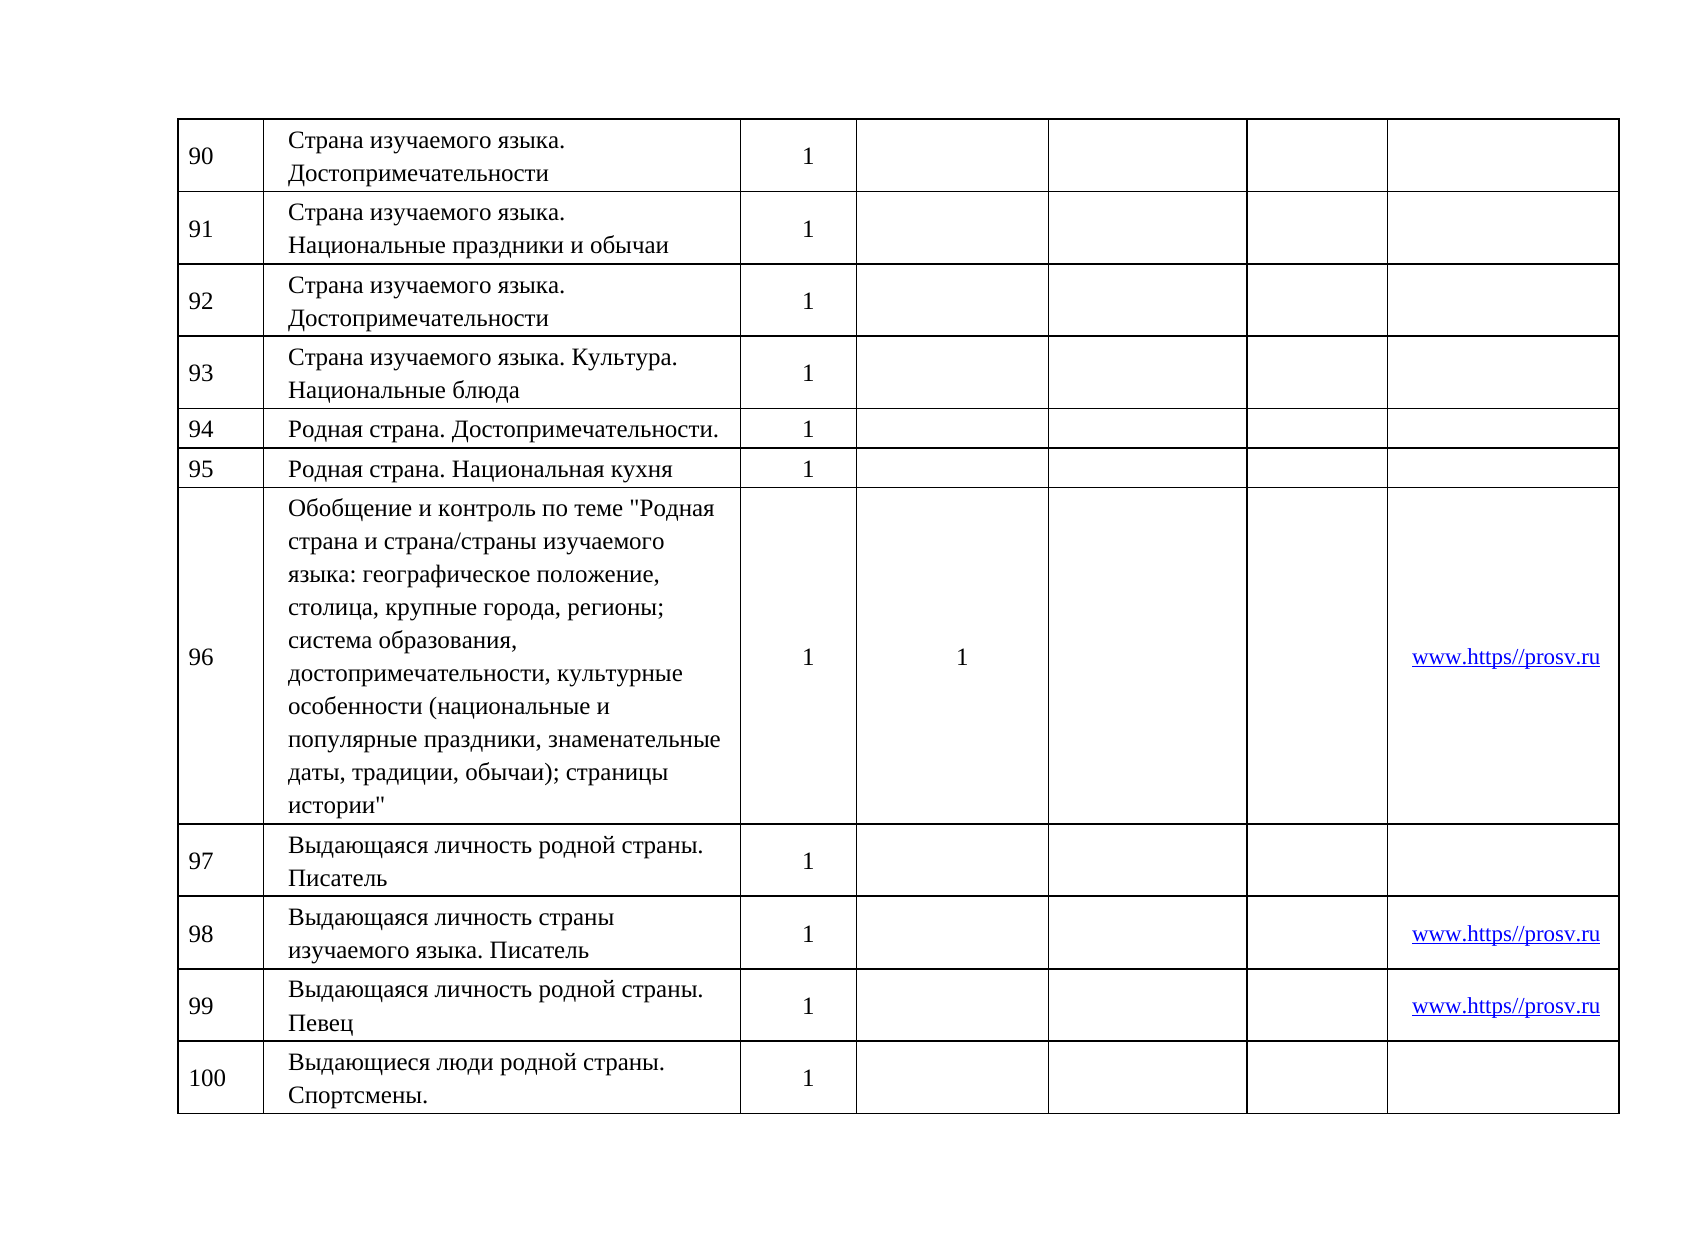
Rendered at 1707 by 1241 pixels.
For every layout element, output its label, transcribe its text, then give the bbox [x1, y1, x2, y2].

table_cell [1049, 970, 1246, 1040]
table_cell Страна изучаемого языка. Национальные праздники и обычаи [264, 192, 740, 263]
table_cell Страна изучаемого языка. Достопримечательности [264, 120, 740, 191]
table_cell Родная страна. Достопримечательности. [264, 409, 740, 447]
table_cell [1248, 825, 1387, 895]
table_cell Родная страна. Национальная кухня [264, 449, 740, 486]
table_cell [857, 120, 1048, 191]
table_cell 97 [179, 825, 263, 895]
table_cell [1049, 1042, 1246, 1113]
table_cell [1388, 409, 1618, 447]
table_cell [857, 970, 1048, 1040]
table_cell Страна изучаемого языка. Культура. Национальные блюда [264, 337, 740, 408]
table_cell Обобщение и контроль по теме "Родная страна и страна/страны изучаемого языка: географическое положение, столица, крупные города, регионы; система образования, достопримечательности, культурные особенности (национальные и популярные праздники, знаменательные даты, традиции, обычаи); страницы истории" [264, 488, 740, 823]
table_cell 1 [857, 488, 1048, 823]
table_cell [1248, 120, 1387, 191]
table_cell 94 [179, 409, 263, 447]
table_cell [1388, 192, 1618, 263]
table_cell [1049, 488, 1246, 823]
table_cell Выдающаяся личность страны изучаемого языка. Писатель [264, 897, 740, 968]
table_cell [857, 265, 1048, 335]
table_cell 1 [741, 970, 856, 1040]
table_cell [1248, 970, 1387, 1040]
table_cell [1388, 265, 1618, 335]
table_cell [1049, 192, 1246, 263]
table_cell 1 [741, 409, 856, 447]
table_cell 1 [741, 488, 856, 823]
table_cell Выдающиеся люди родной страны. Спортсмены. [264, 1042, 740, 1113]
table_cell [1388, 1042, 1618, 1113]
table_cell 1 [741, 192, 856, 263]
table_cell 100 [179, 1042, 263, 1113]
table_cell [1248, 192, 1387, 263]
table_cell [1248, 488, 1387, 823]
table_cell www.https//prosv.ru [1388, 970, 1618, 1040]
table_cell 1 [741, 897, 856, 968]
table_cell 1 [741, 265, 856, 335]
table_cell [857, 409, 1048, 447]
table_cell www.https//prosv.ru [1388, 897, 1618, 968]
table_cell 1 [741, 449, 856, 486]
table_cell [1049, 337, 1246, 408]
table_cell [857, 1042, 1048, 1113]
table_cell [1248, 897, 1387, 968]
table_cell [1049, 120, 1246, 191]
table_cell [1388, 449, 1618, 486]
table_cell [1049, 409, 1246, 447]
table_cell [857, 337, 1048, 408]
table_cell 91 [179, 192, 263, 263]
table_cell 1 [741, 1042, 856, 1113]
table_cell 1 [741, 120, 856, 191]
table_cell [1248, 409, 1387, 447]
table_cell [1388, 825, 1618, 895]
table_cell 96 [179, 488, 263, 823]
table_cell [1049, 449, 1246, 486]
table_cell [1248, 1042, 1387, 1113]
table_cell 92 [179, 265, 263, 335]
table_cell 98 [179, 897, 263, 968]
table_cell 99 [179, 970, 263, 1040]
table_cell [857, 825, 1048, 895]
table_cell [1049, 825, 1246, 895]
table_cell 1 [741, 337, 856, 408]
table_cell Выдающаяся личность родной страны. Певец [264, 970, 740, 1040]
table_cell [1049, 265, 1246, 335]
table_cell www.https//prosv.ru [1388, 488, 1618, 823]
table_cell 95 [179, 449, 263, 486]
table_cell Выдающаяся личность родной страны. Писатель [264, 825, 740, 895]
table_cell Страна изучаемого языка. Достопримечательности [264, 265, 740, 335]
table_cell [1388, 120, 1618, 191]
table_cell [1049, 897, 1246, 968]
table_cell [1248, 449, 1387, 486]
table_cell 1 [741, 825, 856, 895]
table_cell 90 [179, 120, 263, 191]
table_cell [1248, 337, 1387, 408]
table_cell 93 [179, 337, 263, 408]
table_cell [857, 897, 1048, 968]
table_cell [857, 449, 1048, 486]
table_cell [1248, 265, 1387, 335]
table_cell [1388, 337, 1618, 408]
table_cell [857, 192, 1048, 263]
